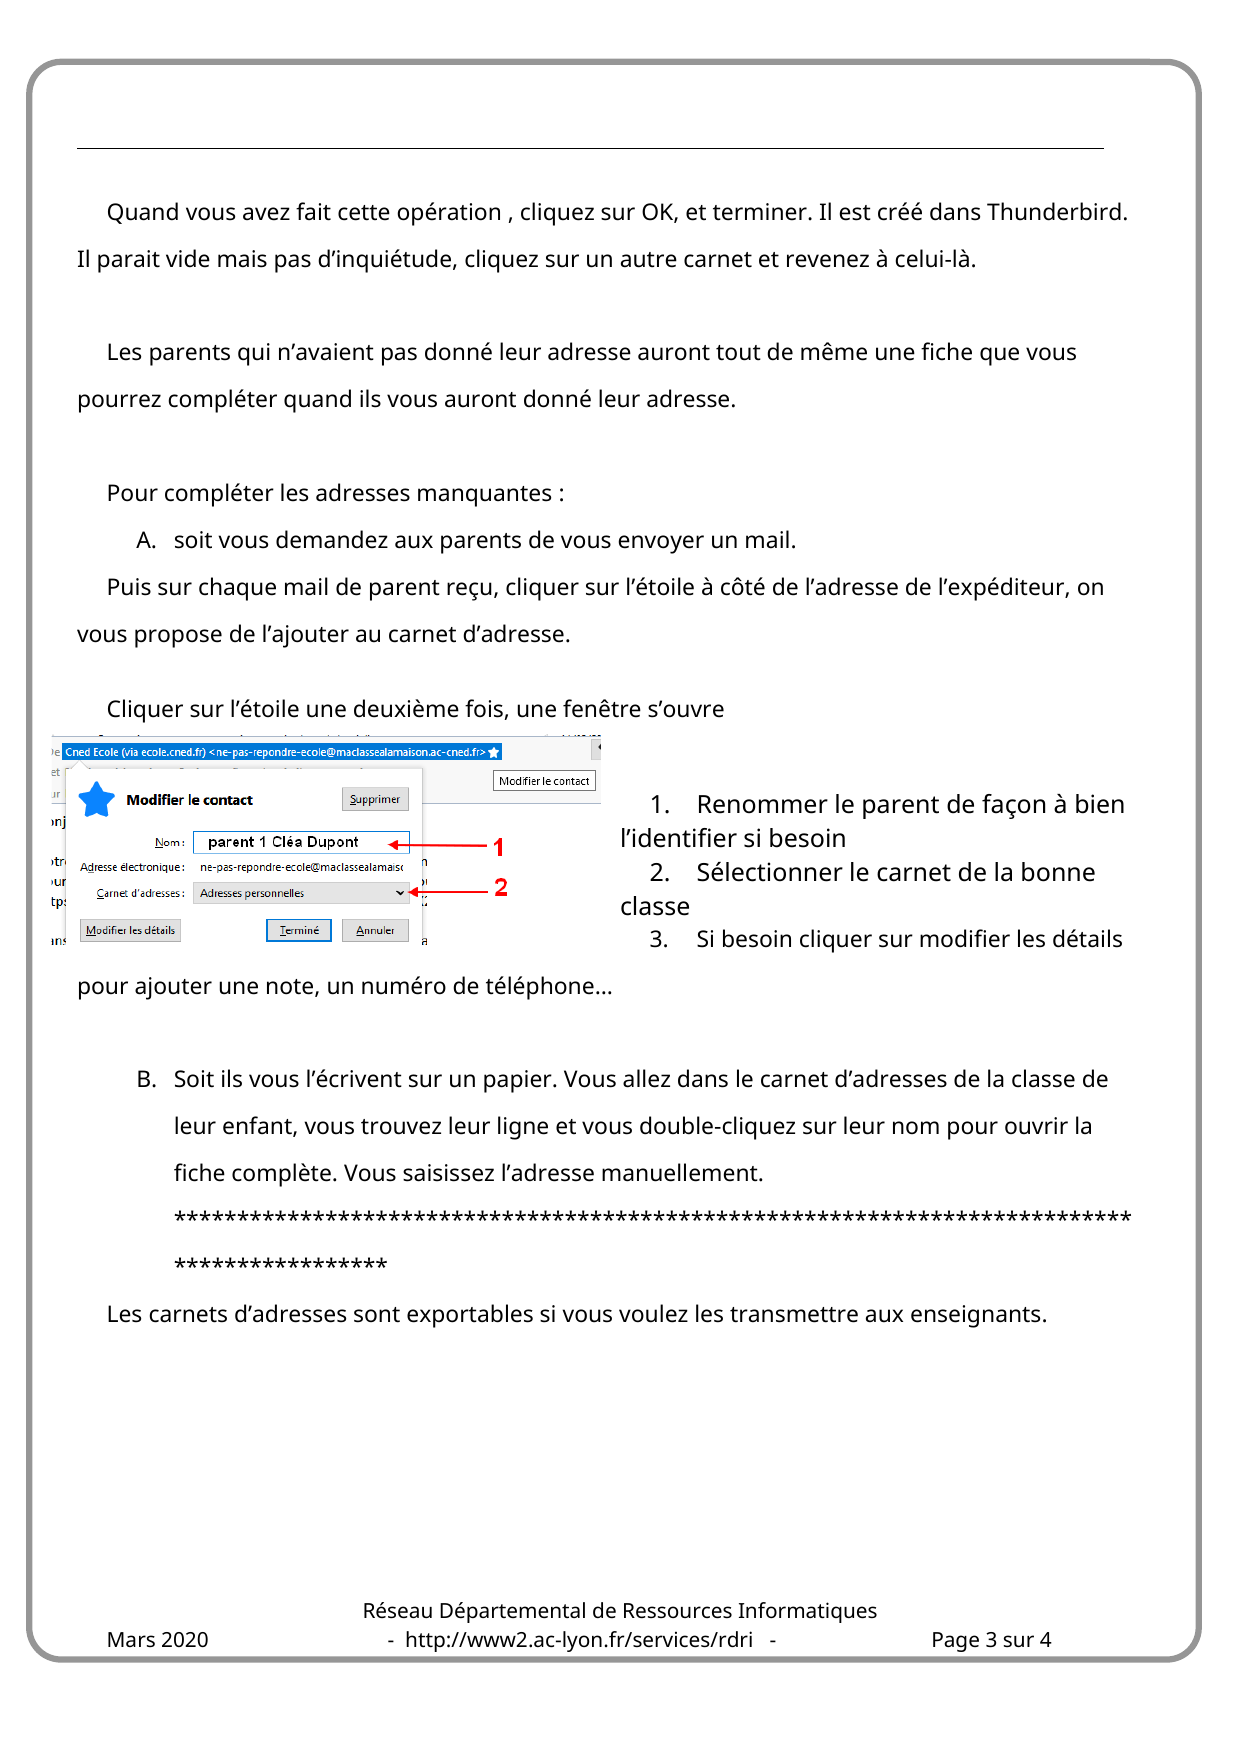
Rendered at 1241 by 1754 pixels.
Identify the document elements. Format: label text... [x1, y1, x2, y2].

list ********************************************************************************************* [173, 1204, 1134, 1282]
text Quand vous avez fait cette opération , cliquez sur OK, et terminer. Il est créé dans Thunderbird. Il parait vide mais pas d’inquiétude, cliquez sur un autre carnet et revenez à celui-là. [77, 196, 1134, 274]
list Sélectionner le carnet de la bonne classe [601, 855, 1134, 923]
text Les parents qui n’avaient pas donné leur adresse auront tout de même une fiche que vous pourrez compléter quand ils vous auront donné leur adresse. [77, 336, 1134, 414]
list soit vous demandez aux parents de vous envoyer un mail. [136, 524, 1134, 555]
text Pour compléter les adresses manquantes : [77, 477, 1134, 508]
list Si besoin cliquer sur modifier les détails pour ajouter une note, un numéro de téléphone… [77, 923, 1134, 1001]
text Cliquer sur l’étoile une deuxième fois, une fenêtre s’ouvre [77, 693, 1134, 724]
picture [51, 731, 601, 945]
list Soit ils vous l’écrivent sur un papier. Vous allez dans le carnet d’adresses de la classe de leur enfant, vous trouvez leur ligne et vous double-cliquez sur leur nom pour ouvrir la fiche complète. Vous saisissez l’adresse manuellement. [136, 1063, 1134, 1188]
list Renommer le parent de façon à bien l’identifier si besoin [601, 787, 1134, 855]
text Les carnets d’adresses sont exportables si vous voulez les transmettre aux enseignants. [77, 1298, 1134, 1329]
text Puis sur chaque mail de parent reçu, cliquer sur l’étoile à côté de l’adresse de l’expéditeur, on vous propose de l’ajouter au carnet d’adresse. [77, 571, 1134, 649]
